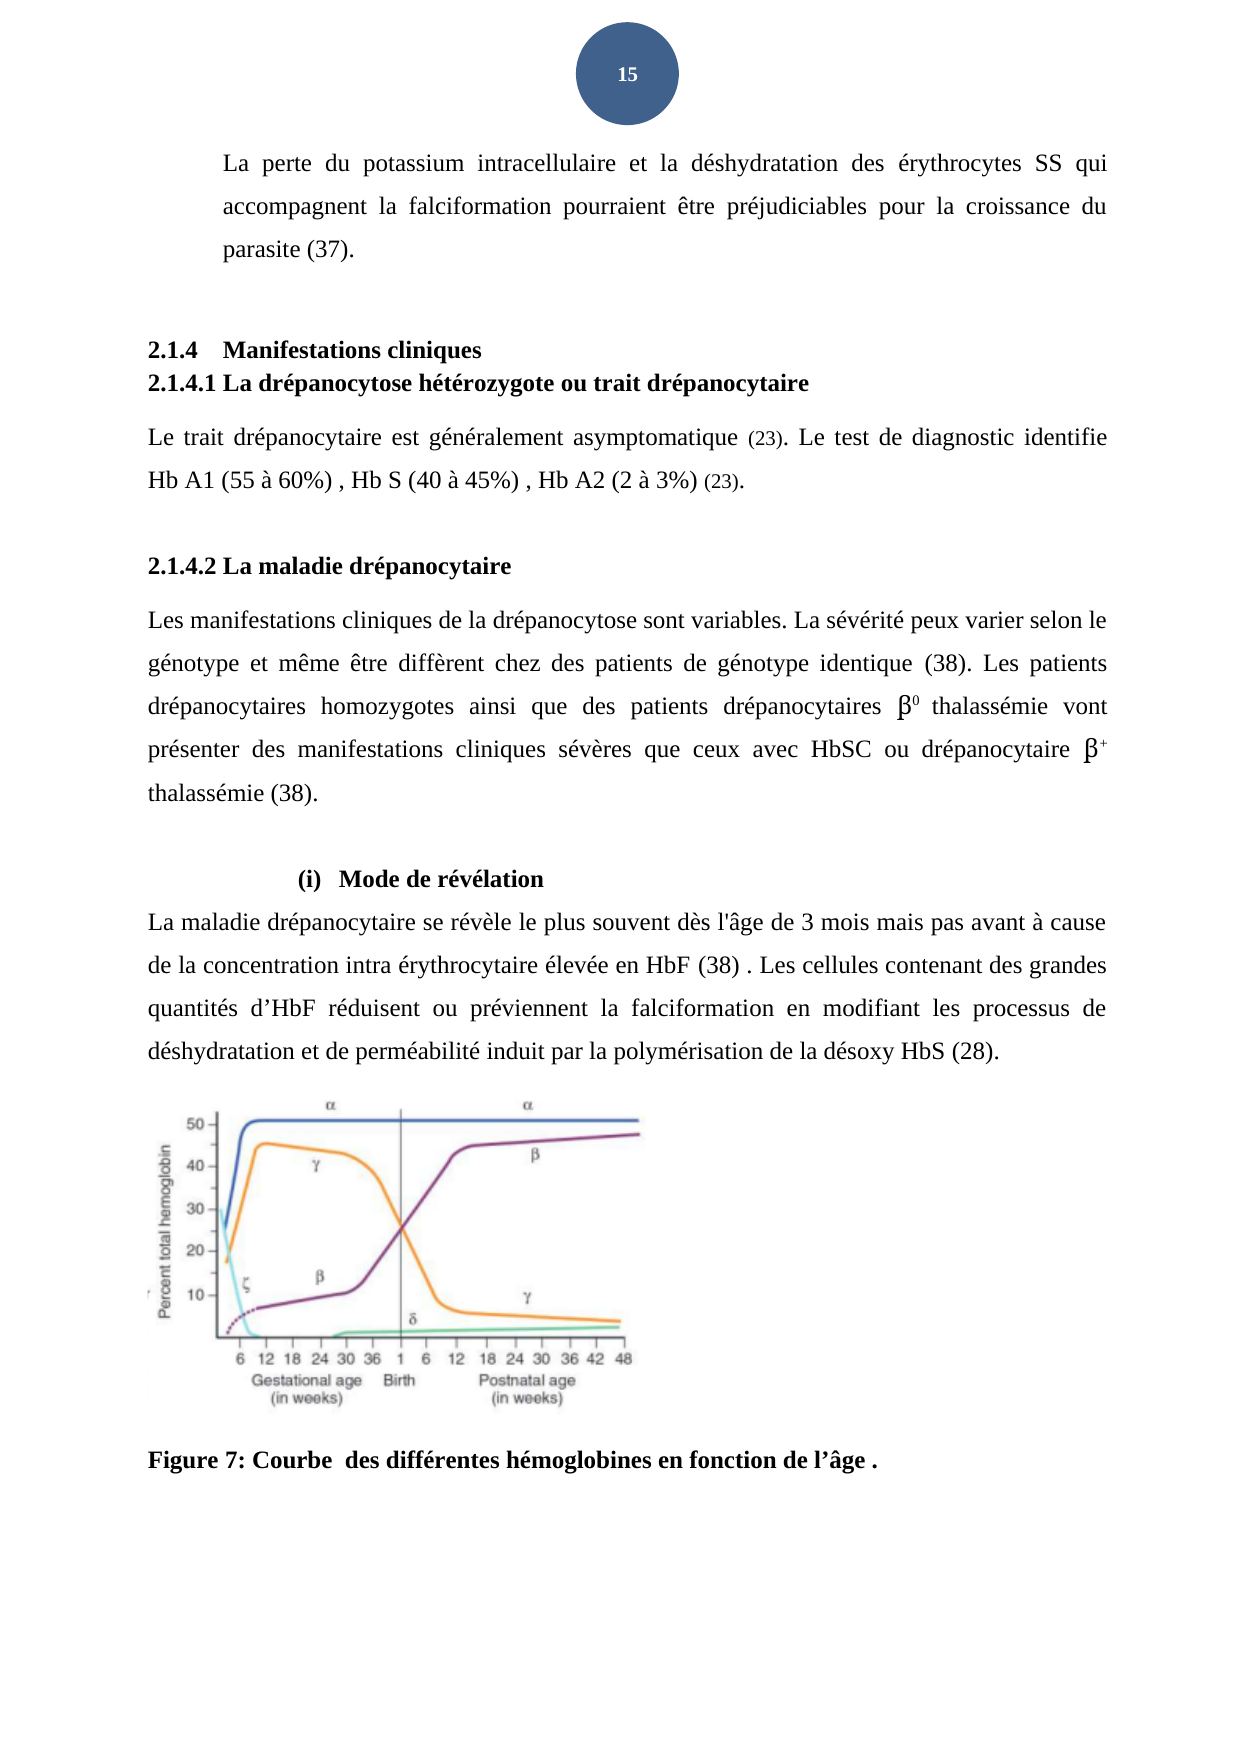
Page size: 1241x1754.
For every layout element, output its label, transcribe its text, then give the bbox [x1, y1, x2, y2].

text Figure 7: Courbe des différentes hémoglobines en fonction de l’âge . [148, 1446, 1107, 1474]
list Mode de révélation [298, 864, 1107, 893]
text La maladie drépanocytaire se révèle le plus souvent dès l'âge de 3 mois mais pas avant à cause de la concentration intra érythrocytaire élevée en HbF (38) . Les cellules contenant des grandes quantités d’HbF réduisent ou préviennent la falciformation en modifiant les processus de déshydratation et de perméabilité induit par la polymérisation de la désoxy HbS (28). [148, 907, 1107, 1065]
text Les manifestations cliniques de la drépanocytose sont variables. La sévérité peux varier selon le génotype et même être diffèrent chez des patients de génotype identique (38). Les patients drépanocytaires homozygotes ainsi que des patients drépanocytaires ꞵ0 thalassémie vont présenter des manifestations cliniques sévères que ceux avec HbSC ou drépanocytaire ꞵ+ thalassémie (38). [148, 605, 1107, 806]
picture [147, 1096, 704, 1415]
list La maladie drépanocytaire [148, 551, 1107, 580]
text La perte du potassium intracellulaire et la déshydratation des érythrocytes SS qui accompagnent la falciformation pourraient être préjudiciables pour la croissance du parasite (37). [223, 148, 1107, 263]
text Le trait drépanocytaire est généralement asymptomatique (23). Le test de diagnostic identifie Hb A1 (55 à 60%) , Hb S (40 à 45%) , Hb A2 (2 à 3%) (23). [148, 422, 1107, 494]
list Manifestations cliniques [148, 335, 1107, 364]
list La drépanocytose hétérozygote ou trait drépanocytaire [148, 368, 1107, 397]
